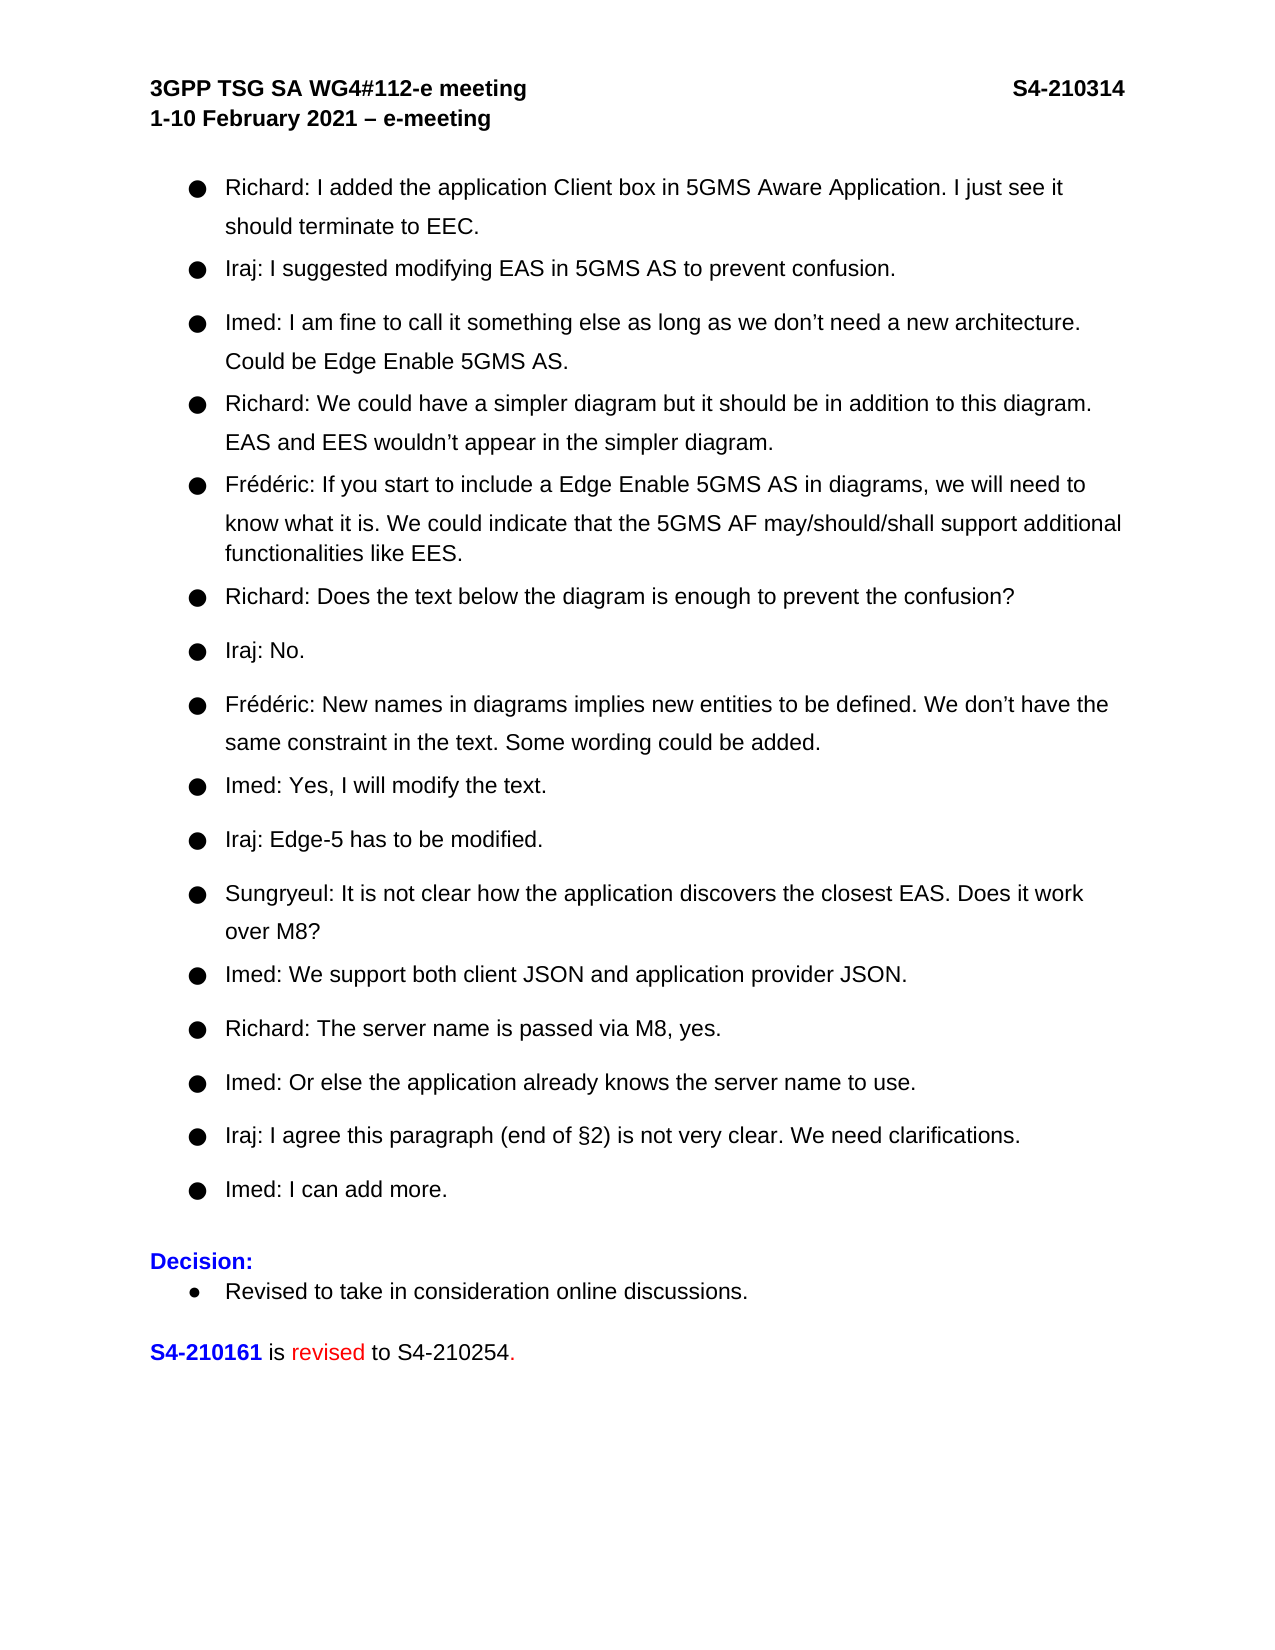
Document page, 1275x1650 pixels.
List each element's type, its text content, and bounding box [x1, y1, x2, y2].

text Decision: [150, 1248, 1125, 1274]
list Imed: I can add more. [187, 1164, 1125, 1211]
list Richard: Does the text below the diagram is enough to prevent the confusion? [187, 570, 1125, 617]
list Iraj: I agree this paragraph (end of §2) is not very clear. We need clarifications. [187, 1110, 1125, 1157]
list Richard: The server name is passed via M8, yes. [187, 1002, 1125, 1049]
list Imed: I am fine to call it something else as long as we don’t need a new architecture. Could be Edge Enable 5GMS AS. [187, 297, 1125, 374]
list Imed: Yes, I will modify the text. [187, 759, 1125, 806]
list Imed: Or else the application already knows the server name to use. [187, 1056, 1125, 1103]
list Richard: We could have a simpler diagram but it should be in addition to this diagram. EAS and EES wouldn’t appear in the simpler diagram. [187, 378, 1125, 455]
list Iraj: Edge-5 has to be modified. [187, 813, 1125, 860]
list Iraj: I suggested modifying EAS in 5GMS AS to prevent confusion. [187, 243, 1125, 290]
list Frédéric: If you start to include a Edge Enable 5GMS AS in diagrams, we will need to know what it is. We could indicate that the 5GMS AF may/should/shall support additional functionalities like EES. [187, 459, 1125, 566]
list Imed: We support both client JSON and application provider JSON. [187, 948, 1125, 995]
list Richard: I added the application Client box in 5GMS Aware Application. I just see it should terminate to EEC. [187, 162, 1125, 239]
text S4-210161 is revised to S4-210254. [150, 1339, 1125, 1365]
list Frédéric: New names in diagrams implies new entities to be defined. We don’t have the same constraint in the text. Some wording could be added. [187, 678, 1125, 755]
list Revised to take in consideration online discussions. [187, 1278, 1125, 1304]
list Iraj: No. [187, 624, 1125, 671]
list Sungryeul: It is not clear how the application discovers the closest EAS. Does it work over M8? [187, 867, 1125, 944]
